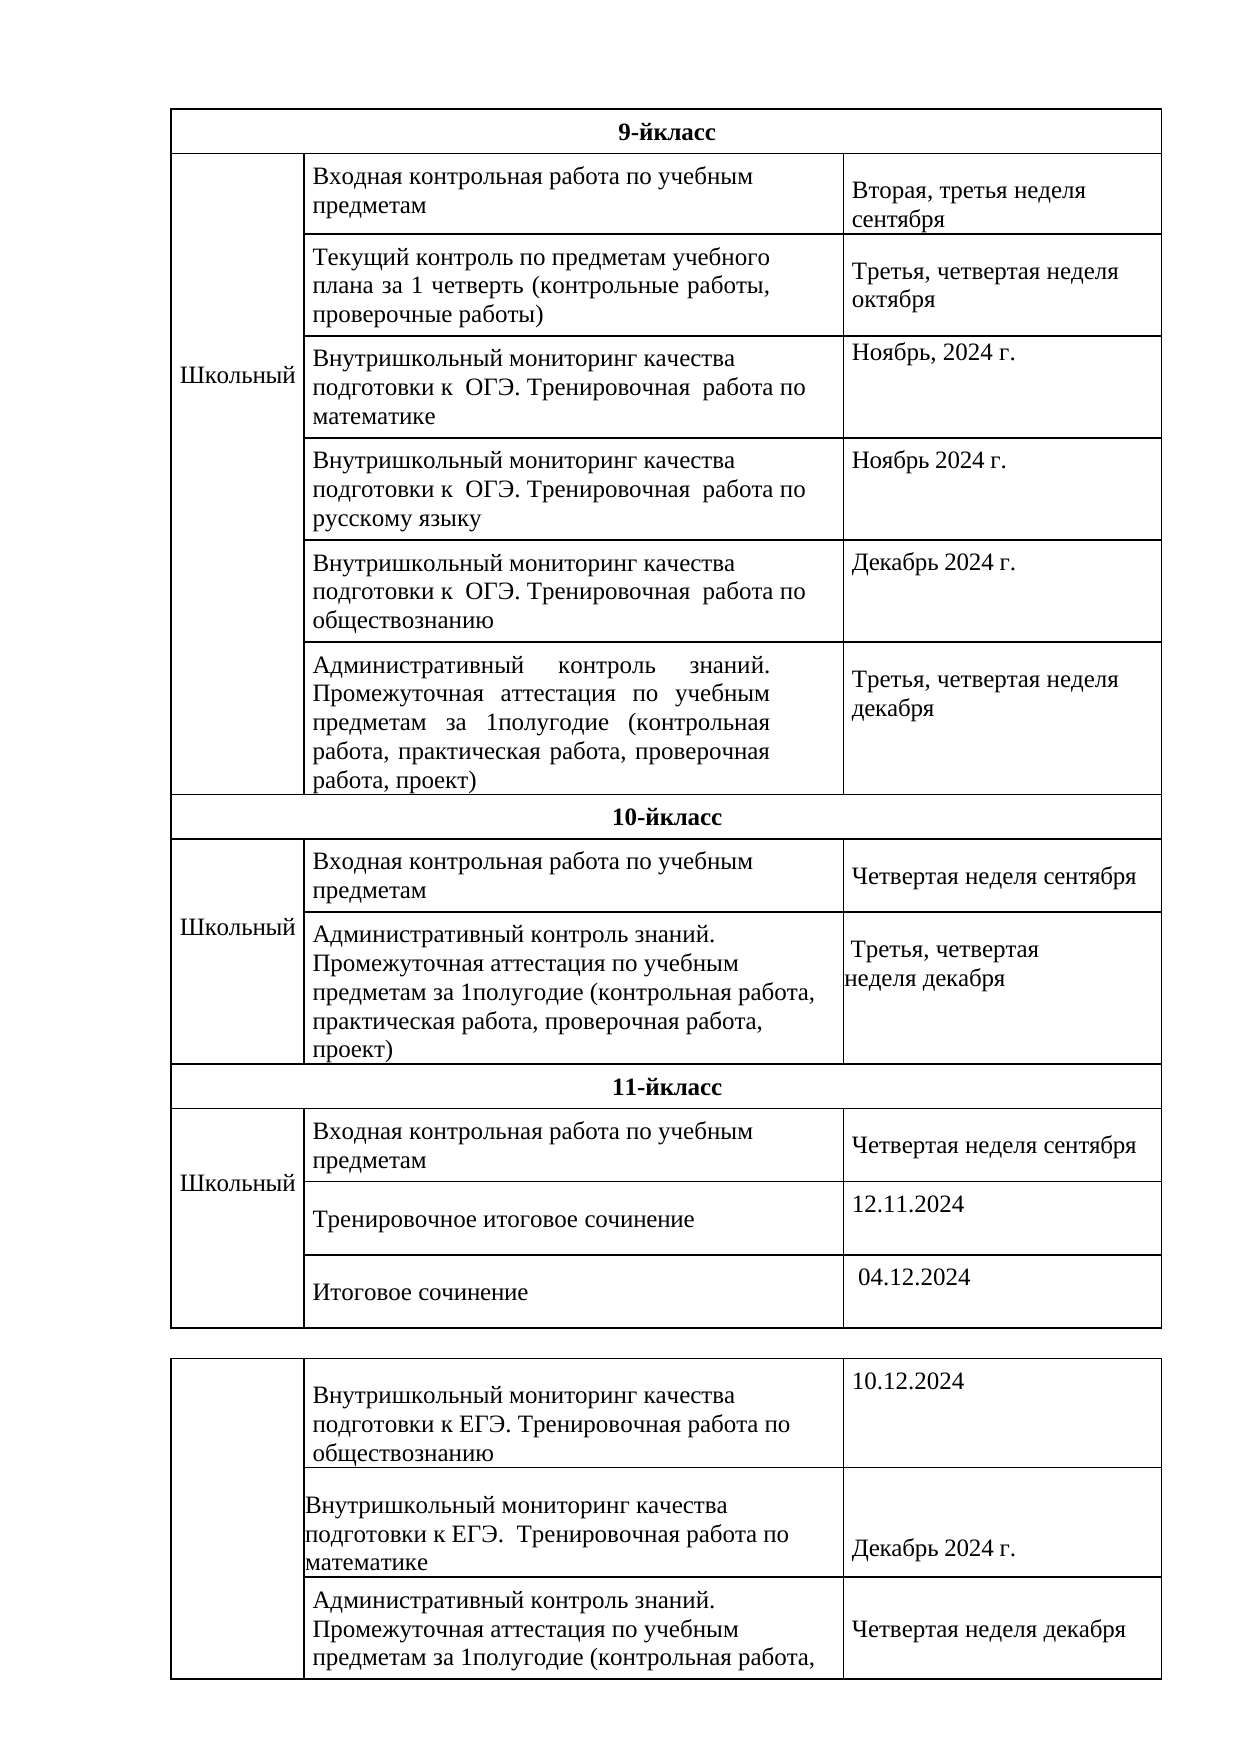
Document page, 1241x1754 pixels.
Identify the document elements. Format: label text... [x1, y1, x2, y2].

table_header Внутришкольный мониторинг качества подготовки к ЕГЭ. Тренировочная работа по обществознанию [305, 1359, 843, 1467]
table_cell Школьный [172, 154, 303, 793]
table_cell Третья, четвертая неделя декабря [844, 913, 1161, 1063]
table_header 10.12.2024 [844, 1359, 1161, 1467]
table_header [172, 1359, 303, 1678]
table_cell [172, 1254, 303, 1327]
table_cell Входная контрольная работа по учебным предметам [305, 1109, 843, 1181]
table_cell Ноябрь 2024 г. [844, 439, 1161, 539]
table_cell 11-йкласс [172, 1065, 1161, 1108]
table_cell 10-йкласс [172, 795, 1161, 838]
table_cell Ноябрь, 2024 г. [844, 337, 1161, 437]
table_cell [305, 1578, 843, 1678]
table_cell Вторая, третья неделя сентября [844, 154, 1161, 233]
table_cell Декабрь 2024 г. [844, 541, 1161, 641]
table_cell Внутришкольный мониторинг качества подготовки к ОГЭ. Тренировочная работа по обществознанию [305, 541, 843, 641]
table_cell Входная контрольная работа по учебным предметам [305, 840, 843, 911]
table_cell Текущий контроль по предметам учебного плана за 1 четверть (контрольные работы, проверочные работы) [305, 235, 843, 335]
table_cell Четвертая неделя сентября [844, 840, 1161, 911]
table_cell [844, 1578, 1161, 1678]
table_cell Школьный [172, 1109, 303, 1254]
table_cell Внутришкольный мониторинг качества подготовки к ОГЭ. Тренировочная работа по русскому языку [305, 439, 843, 539]
table_cell 04.12.2024 [844, 1256, 1161, 1327]
table_cell Декабрь 2024 г. [844, 1468, 1161, 1576]
table_cell 12.11.2024 [844, 1182, 1161, 1254]
table_cell Третья, четвертая неделя декабря [844, 643, 1161, 793]
table_cell Третья, четвертая неделя октября [844, 235, 1161, 335]
table_cell Четвертая неделя сентября [844, 1109, 1161, 1181]
table_cell Школьный [172, 840, 303, 1063]
table_cell 9-йкласс [172, 110, 1161, 152]
table_cell Итоговое сочинение [305, 1256, 843, 1327]
table_cell Внутришкольный мониторинг качества подготовки к ЕГЭ. Тренировочная работа по математике [305, 1468, 843, 1576]
table_cell Тренировочное итоговое сочинение [305, 1182, 843, 1254]
table_cell Внутришкольный мониторинг качества подготовки к ОГЭ. Тренировочная работа по математике [305, 337, 843, 437]
table_cell Входная контрольная работа по учебным предметам [305, 154, 843, 233]
